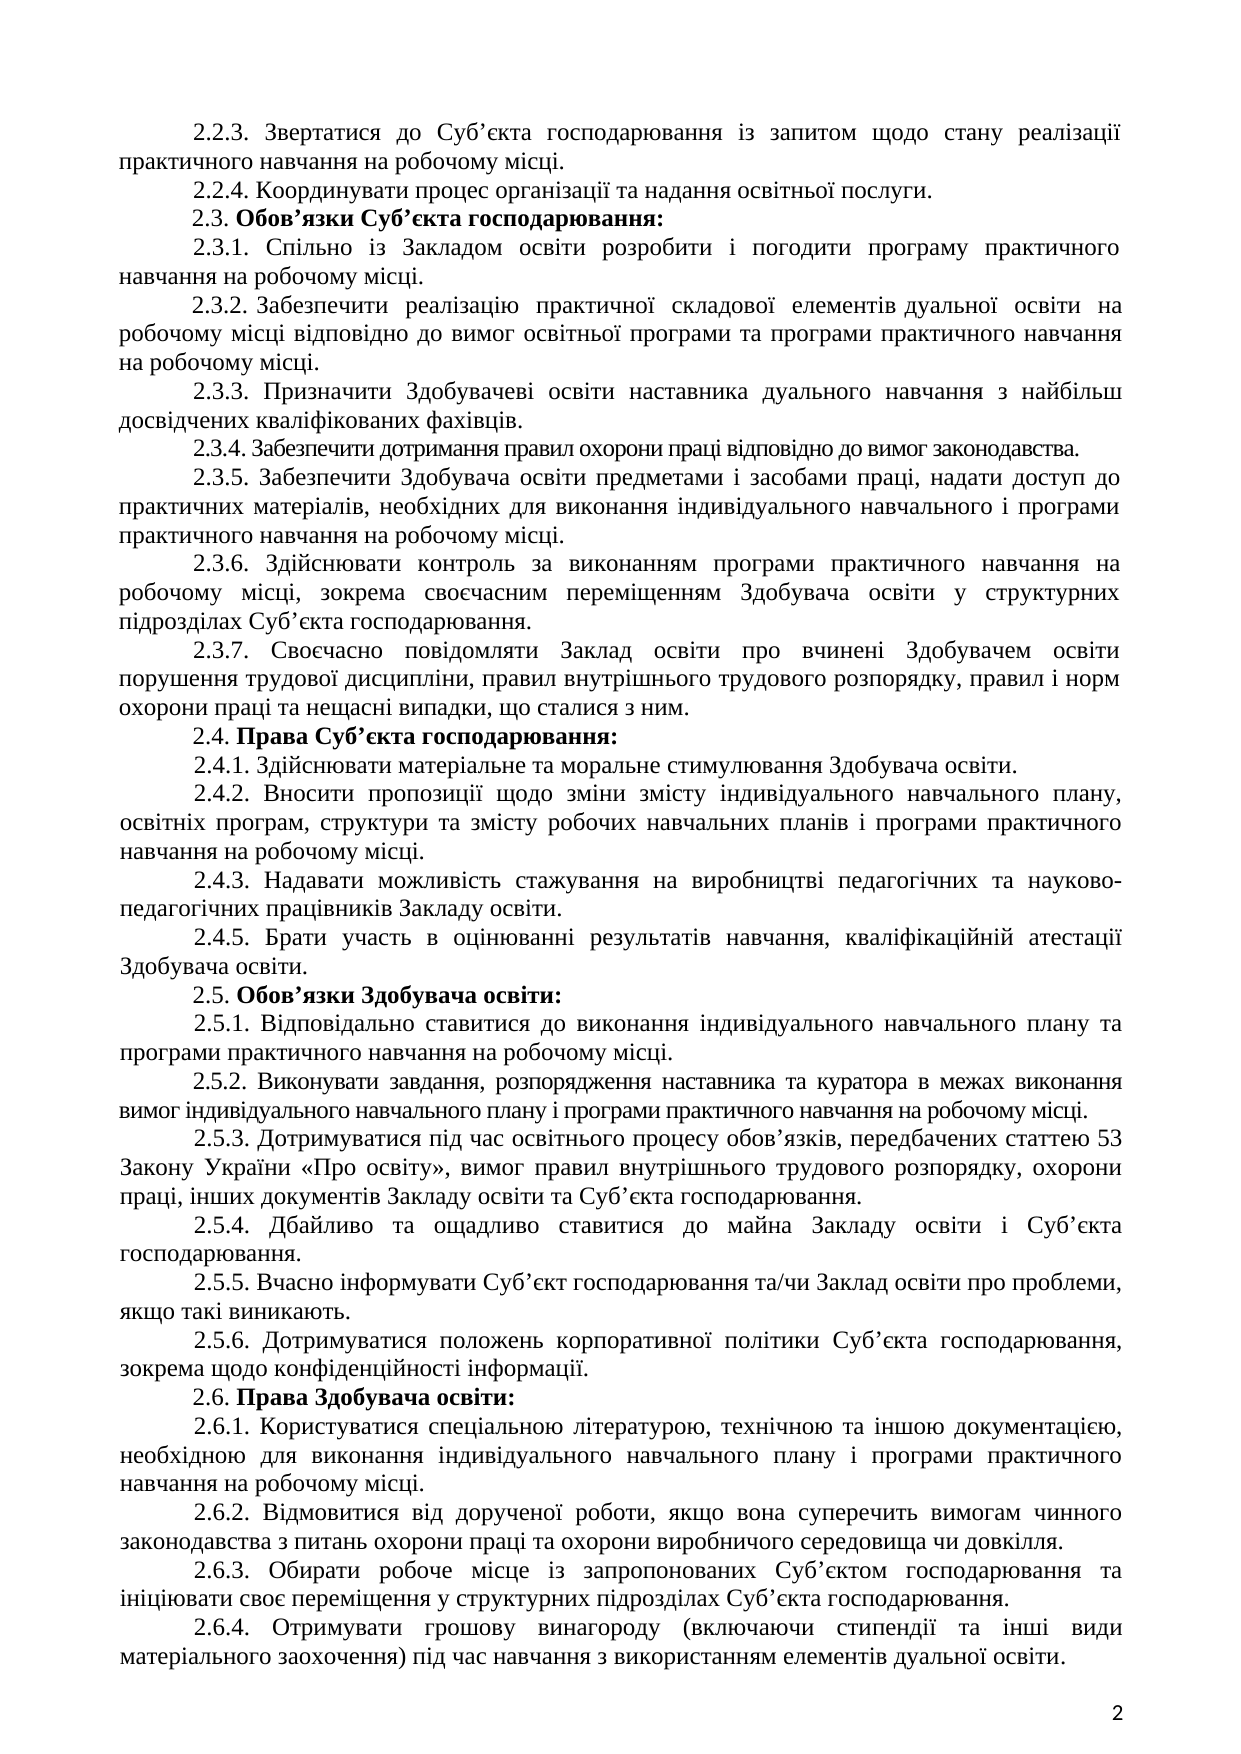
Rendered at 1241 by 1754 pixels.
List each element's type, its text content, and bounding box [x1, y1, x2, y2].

text 2.5.4. Дбайливо та ощадливо ставитися до майна Закладу освіти і Суб’єкта господарювання. [119, 1210, 1123, 1267]
text 2.3.1. Спільно із Закладом освіти розробити і погодити програму практичного навчання на робочому місці. [119, 232, 1121, 290]
text 2.5.3. Дотримуватися під час освітнього процесу обов’язків, передбачених статтею 53 Закону України «Про освіту», вимог правил внутрішнього трудового розпорядку, охорони праці, інших документів Закладу освіти та Суб’єкта господарювання. [119, 1123, 1123, 1210]
text 2.6. Права Здобувача освіти: [192, 1382, 1123, 1411]
text 2.5.1. Відповідально ставитися до виконання індивідуального навчального плану та програми практичного навчання на робочому місці. [119, 1008, 1123, 1066]
text 2.5.2. Виконувати завдання, розпорядження наставника та куратора в межах виконання вимог індивідуального навчального плану і програми практичного навчання на робочому місці. [119, 1066, 1123, 1123]
text 2.3.3. Призначити Здобувачеві освіти наставника дуального навчання з найбільш досвідчених кваліфікованих фахівців. [119, 376, 1123, 433]
text 2.4.5. Брати участь в оцінюванні результатів навчання, кваліфікаційній атестації Здобувача освіти. [119, 922, 1123, 980]
text 2.5. Обов’язки Здобувача освіти: [192, 980, 1123, 1008]
text 2.6.1. Користуватися спеціальною літературою, технічною та іншою документацією, необхідною для виконання індивідуального навчального плану і програми практичного навчання на робочому місці. [119, 1411, 1123, 1497]
text 2.6.2. Відмовитися від дорученої роботи, якщо вона суперечить вимогам чинного законодавства з питань охорони праці та охорони виробничого середовища чи довкілля. [119, 1497, 1123, 1555]
text 2.2.4. Координувати процес організації та надання освітньої послуги. [119, 175, 1121, 203]
text 2.4.2. Вносити пропозиції щодо зміни змісту індивідуального навчального плану, освітніх програм, структури та змісту робочих навчальних планів і програми практичного навчання на робочому місці. [119, 778, 1123, 865]
text 2.3. Обов’язки Суб’єкта господарювання: [192, 203, 1123, 232]
text 2.4. Права Суб’єкта господарювання: [192, 721, 1123, 750]
text 2.5.6. Дотримуватися положень корпоративної політики Суб’єкта господарювання, зокрема щодо конфіденційності інформації. [119, 1325, 1123, 1382]
text 2.4.1. Здійснювати матеріальне та моральне стимулювання Здобувача освіти. [119, 750, 1123, 778]
text 2.3.2. Забезпечити реалізацію практичної складової елементів дуальної освіти на робочому місці відповідно до вимог освітньої програми та програми практичного навчання на робочому місці. [119, 290, 1123, 376]
text 2.3.6. Здійснювати контроль за виконанням програми практичного навчання на робочому місці, зокрема своєчасним переміщенням Здобувача освіти у структурних підрозділах Суб’єкта господарювання. [119, 548, 1121, 635]
text 2.5.5. Вчасно інформувати Суб’єкт господарювання та/чи Заклад освіти про проблеми, якщо такі виникають. [119, 1267, 1123, 1325]
text 2.3.7. Своєчасно повідомляти Заклад освіти про вчинені Здобувачем освіти порушення трудової дисципліни, правил внутрішнього трудового розпорядку, правил і норм охорони праці та нещасні випадки, що сталися з ним. [119, 635, 1121, 721]
text 2.3.5. Забезпечити Здобувача освіти предметами і засобами праці, надати доступ до практичних матеріалів, необхідних для виконання індивідуального навчального і програми практичного навчання на робочому місці. [119, 462, 1121, 548]
text 2.2.3. Звертатися до Суб’єкта господарювання із запитом щодо стану реалізації практичного навчання на робочому місці. [119, 117, 1121, 175]
text 2.4.3. Надавати можливість стажування на виробництві педагогічних та науково-педагогічних працівників Закладу освіти. [119, 865, 1123, 922]
text 2.3.4. Забезпечити дотримання правил охорони праці відповідно до вимог законодавства. [119, 433, 1121, 462]
text 2.6.3. Обирати робоче місце із запропонованих Суб’єктом господарювання та ініціювати своє переміщення у структурних підрозділах Суб’єкта господарювання. [119, 1555, 1123, 1612]
text 2.6.4. Отримувати грошову винагороду (включаючи стипендії та інші види матеріального заохочення) під час навчання з використанням елементів дуальної освіти. [119, 1612, 1123, 1670]
